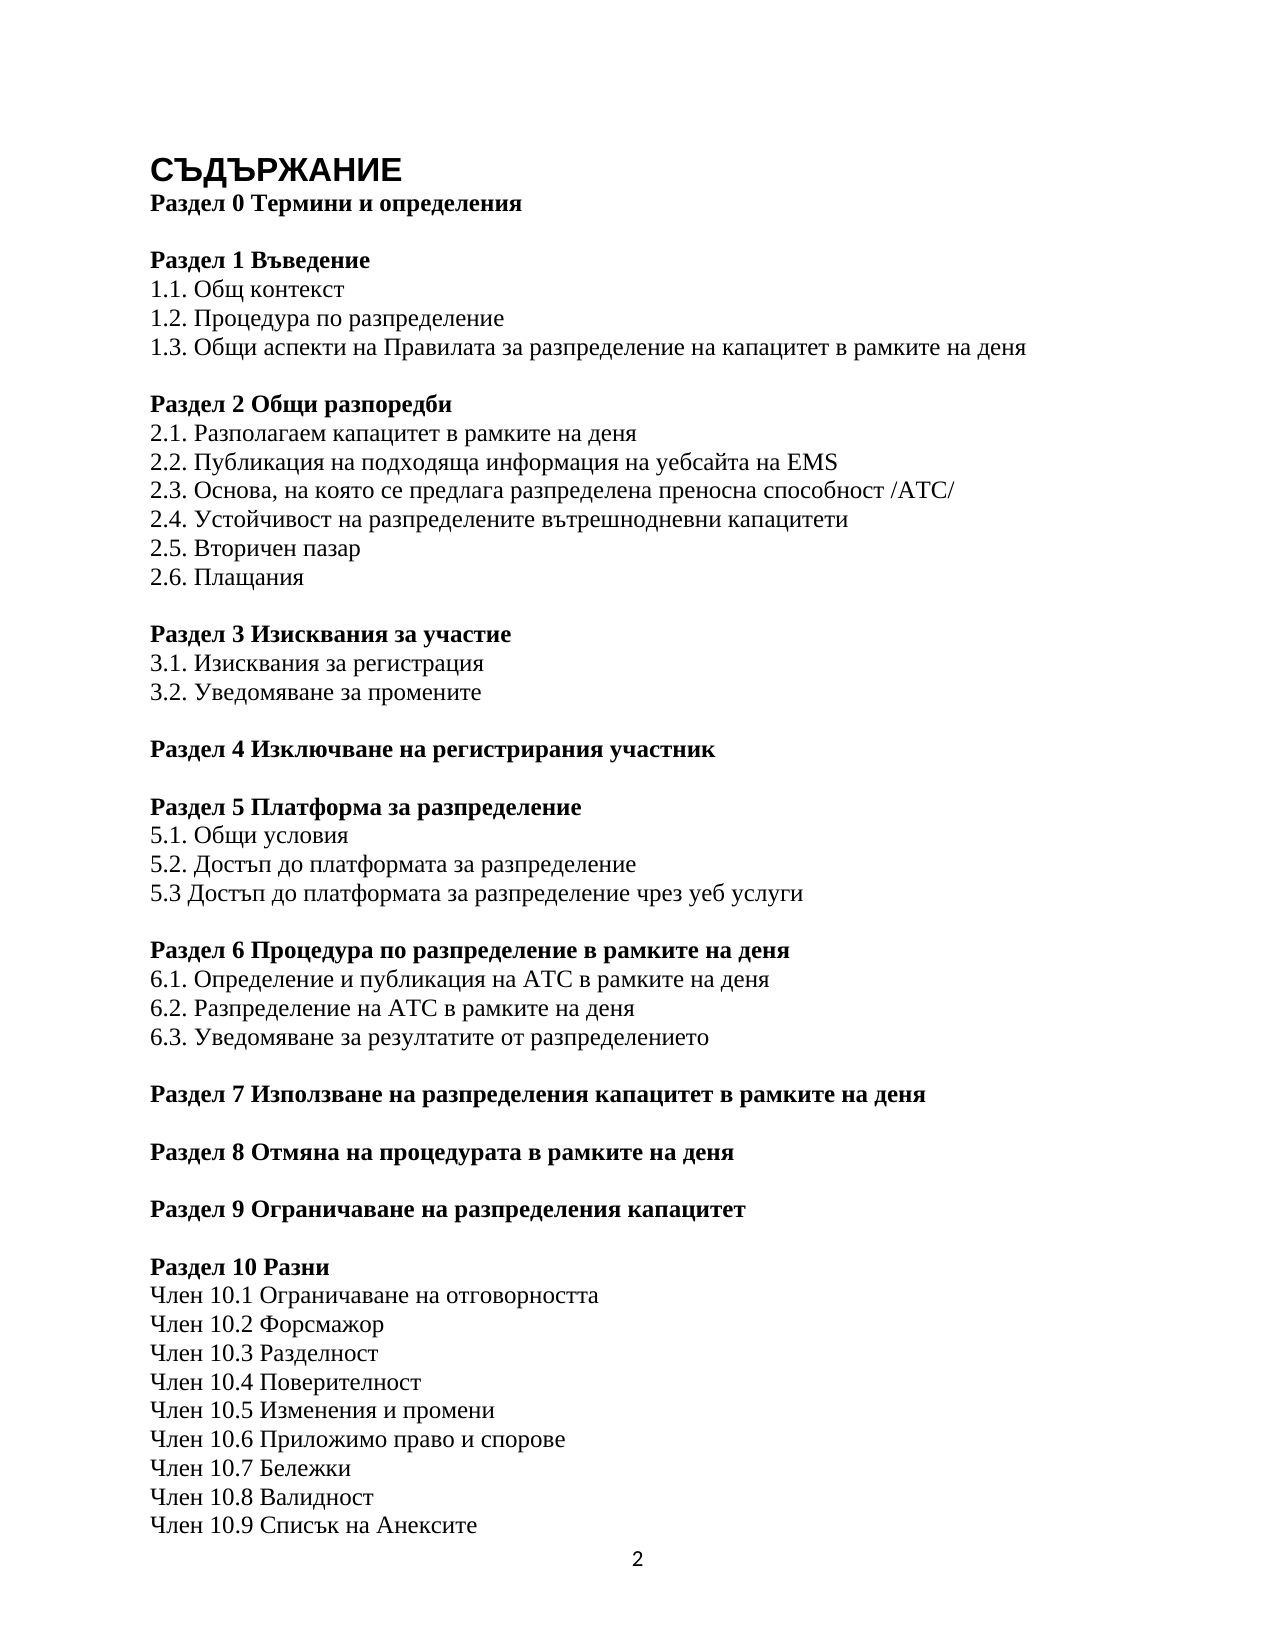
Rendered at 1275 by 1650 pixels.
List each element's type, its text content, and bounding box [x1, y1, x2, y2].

text 6.2. Разпределение на ATC в рамките на деня [150, 993, 1125, 1022]
text Член 10.1 Ограничаване на отговорността [150, 1281, 1125, 1309]
text 5.2. Достъп до платформата за разпределение [150, 849, 1125, 878]
text 3.1. Изисквания за регистрация [150, 648, 1125, 677]
text 2.2. Публикация на подходяща информация на уебсайта на EMS [150, 447, 1125, 476]
text Член 10.7 Бележки [150, 1453, 1125, 1482]
text 1.2. Процедура по разпределение [150, 303, 1125, 332]
text 2.5. Вторичен пазар [150, 533, 1125, 562]
text Раздел 6 Процедура по разпределение в рамките на деня [150, 936, 1125, 964]
text Раздел 3 Изисквания за участие [150, 619, 1125, 648]
text Член 10.4 Поверителност [150, 1367, 1125, 1396]
text Раздел 9 Ограничаване на разпределения капацитет [150, 1194, 1125, 1223]
text 2.4. Устойчивост на разпределените вътрешнодневни капацитети [150, 504, 1125, 533]
text Член 10.6 Приложимо право и спорове [150, 1424, 1125, 1453]
text Член 10.9 Списък на Анексите [150, 1511, 1125, 1539]
text 6.1. Определение и публикация на АТС в рамките на деня [150, 964, 1125, 993]
text 3.2. Уведомяване за промените [150, 677, 1125, 706]
text 5.3 Достъп до платформата за разпределение чрез уеб услуги [150, 878, 1125, 907]
text 2.1. Разполагаем капацитет в рамките на деня [150, 418, 1125, 447]
text Раздел 1 Въведение [150, 246, 1125, 274]
text Член 10.3 Разделност [150, 1338, 1125, 1367]
text Раздел 2 Общи разпоредби [150, 389, 1125, 418]
subtitle СЪДЪРЖАНИЕ [150, 150, 1125, 188]
text Раздел 5 Платформа за разпределение [150, 792, 1125, 821]
text Раздел 10 Разни [150, 1252, 1125, 1281]
text Раздел 4 Изключване на регистрирания участник [150, 734, 1125, 763]
text Раздел 7 Използване на разпределения капацитет в рамките на деня [150, 1079, 1125, 1108]
text Раздел 8 Отмяна на процедурата в рамките на деня [150, 1137, 1125, 1166]
text 6.3. Уведомяване за резултатите от разпределението [150, 1022, 1125, 1051]
text 2.3. Основа, на която се предлага разпределена преносна способност /АТС/ [150, 476, 1125, 504]
text Член 10.8 Валидност [150, 1482, 1125, 1511]
text Раздел 0 Термини и определения [150, 188, 1125, 217]
text 5.1. Общи условия [150, 821, 1125, 849]
text Член 10.5 Изменения и промени [150, 1396, 1125, 1424]
text 1.1. Общ контекст [150, 274, 1125, 303]
text 1.3. Общи аспекти на Правилата за разпределение на капацитет в рамките на деня [150, 332, 1125, 361]
text 2.6. Плащания [150, 562, 1125, 591]
text Член 10.2 Форсмажор [150, 1309, 1125, 1338]
